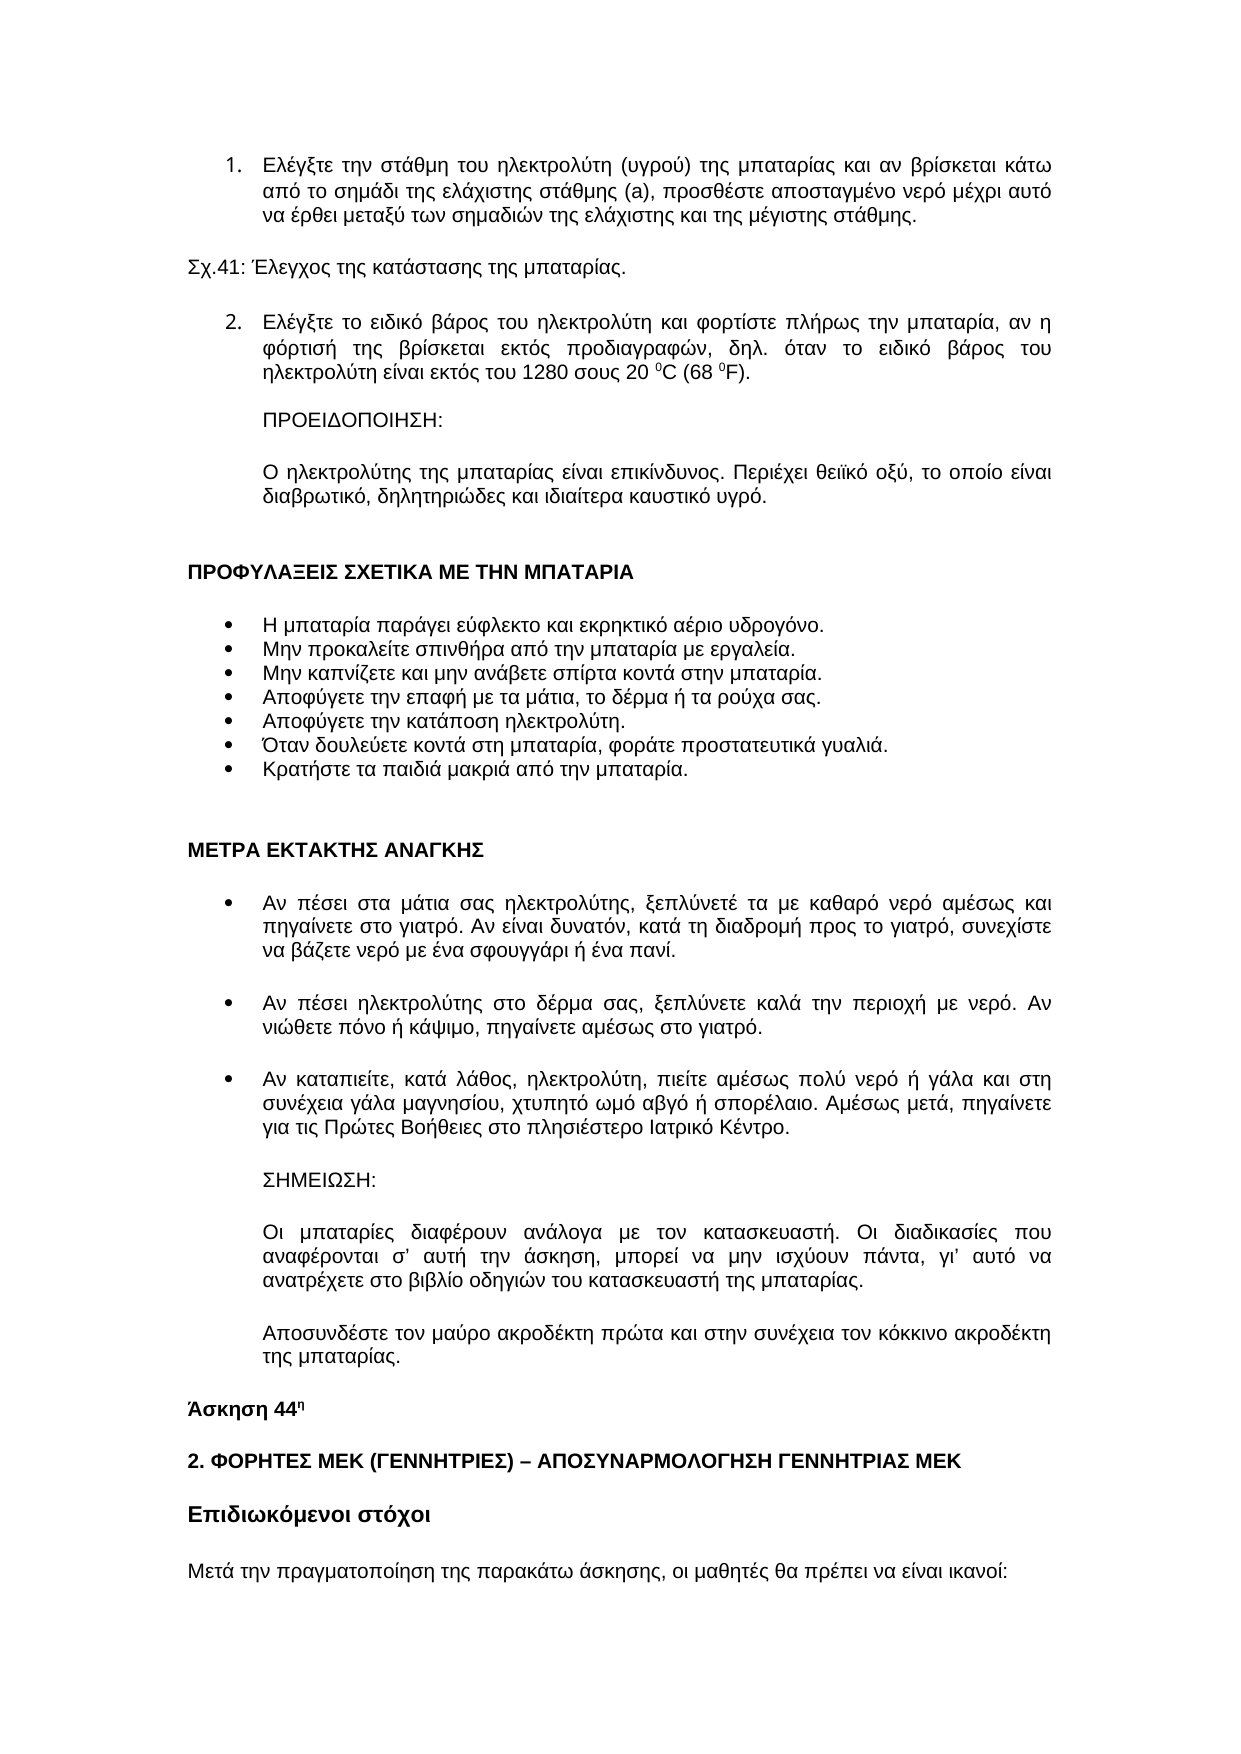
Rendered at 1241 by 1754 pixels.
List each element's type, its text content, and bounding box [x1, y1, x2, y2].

list Mην καπνίζετε και μην ανάβετε σπίρτα κοντά στην μπαταρία. [225, 661, 1053, 685]
list Μην προκαλείτε σπινθήρα από την μπαταρία με εργαλεία. [225, 637, 1053, 661]
text Σχ.41: Έλεγχος της κατάστασης της μπαταρίας. [187, 255, 1053, 279]
text Αποσυνδέστε τον μαύρο ακροδέκτη πρώτα και στην συνέχεια τον κόκκινο ακροδέκτη της μπαταρίας. [262, 1320, 1053, 1368]
list Αποφύγετε την κατάποση ηλεκτρολύτη. [225, 709, 1053, 733]
list Ελέγξτε το ειδικό βάρος του ηλεκτρολύτη και φορτίστε πλήρως την μπαταρία, αν η φόρτισή της βρίσκεται εκτός προδιαγραφών, δηλ. όταν το ειδικό βάρος του ηλεκτρολύτη είναι εκτός του 1280 σους 20 0C (68 0F). [225, 307, 1053, 383]
list Όταν δουλεύετε κοντά στη μπαταρία, φοράτε προστατευτικά γυαλιά. [225, 733, 1053, 757]
text Μετά την πραγματοποίηση της παρακάτω άσκησης, οι μαθητές θα πρέπει να είναι ικανοί: [187, 1559, 1053, 1583]
text Οι μπαταρίες διαφέρουν ανάλογα με τον κατασκευαστή. Οι διαδικασίες που αναφέρονται σ’ αυτή την άσκηση, μπορεί να μην ισχύουν πάντα, γι’ αυτό να ανατρέχετε στο βιβλίο οδηγιών του κατασκευαστή της μπαταρίας. [262, 1220, 1053, 1292]
subtitle ΜΕΤΡΑ ΕΚΤΑΚΤΗΣ ΑΝΑΓΚΗΣ [187, 838, 1053, 862]
list Αποφύγετε την επαφή με τα μάτια, το δέρμα ή τα ρούχα σας. [225, 685, 1053, 709]
list Αν πέσει στα μάτια σας ηλεκτρολύτης, ξεπλύνετέ τα με καθαρό νερό αμέσως και πηγαίνετε στο γιατρό. Αν είναι δυνατόν, κατά τη διαδρομή προς το γιατρό, συνεχίστε να βάζετε νερό με ένα σφουγγάρι ή ένα πανί. [225, 890, 1053, 962]
subtitle ΠΡΟΦΥΛΑΞΕΙΣ ΣΧΕΤΙΚΑ ΜΕ ΤΗΝ ΜΠΑΤΑΡΙΑ [187, 560, 1053, 584]
list Ελέγξτε την στάθμη του ηλεκτρολύτη (υγρού) της μπαταρίας και αν βρίσκεται κάτω από το σημάδι της ελάχιστης στάθμης (a), προσθέστε αποσταγμένο νερό μέχρι αυτό να έρθει μεταξύ των σημαδιών της ελάχιστης και της μέγιστης στάθμης. [225, 150, 1053, 226]
text O ηλεκτρολύτης της μπαταρίας είναι επικίνδυνος. Περιέχει θειϊκό οξύ, το οποίο είναι διαβρωτικό, δηλητηριώδες και ιδιαίτερα καυστικό υγρό. [262, 460, 1053, 508]
text 2. ΦΟΡΗΤΕΣ ΜΕΚ (ΓΕΝΝΗΤΡΙΕΣ) – ΑΠΟΣΥΝΑΡΜΟΛΟΓΗΣΗ ΓΕΝΝΗΤΡΙΑΣ ΜΕΚ [187, 1449, 1053, 1473]
list Κρατήστε τα παιδιά μακριά από την μπαταρία. [225, 757, 1053, 781]
list Aν καταπιείτε, κατά λάθος, ηλεκτρολύτη, πιείτε αμέσως πολύ νερό ή γάλα και στη συνέχεια γάλα μαγνησίου, χτυπητό ωμό αβγό ή σπορέλαιο. Αμέσως μετά, πηγαίνετε για τις Πρώτες Βοήθειες στο πλησιέστερο Ιατρικό Κέντρο. [225, 1067, 1053, 1139]
text ΣΗΜΕΙΩΣΗ: [143, 1168, 1053, 1192]
list Αν πέσει ηλεκτρολύτης στο δέρμα σας, ξεπλύνετε καλά την περιοχή με νερό. Αν νιώθετε πόνο ή κάψιμο, πηγαίνετε αμέσως στο γιατρό. [225, 991, 1053, 1039]
text Επιδιωκόμενοι στόχοι [187, 1501, 1053, 1528]
text ΠΡΟΕΙΔΟΠΟΙΗΣΗ: [143, 407, 1053, 431]
text Άσκηση 44η [187, 1397, 1053, 1421]
list Η μπαταρία παράγει εύφλεκτο και εκρηκτικό αέριο υδρογόνο. [225, 613, 1053, 637]
